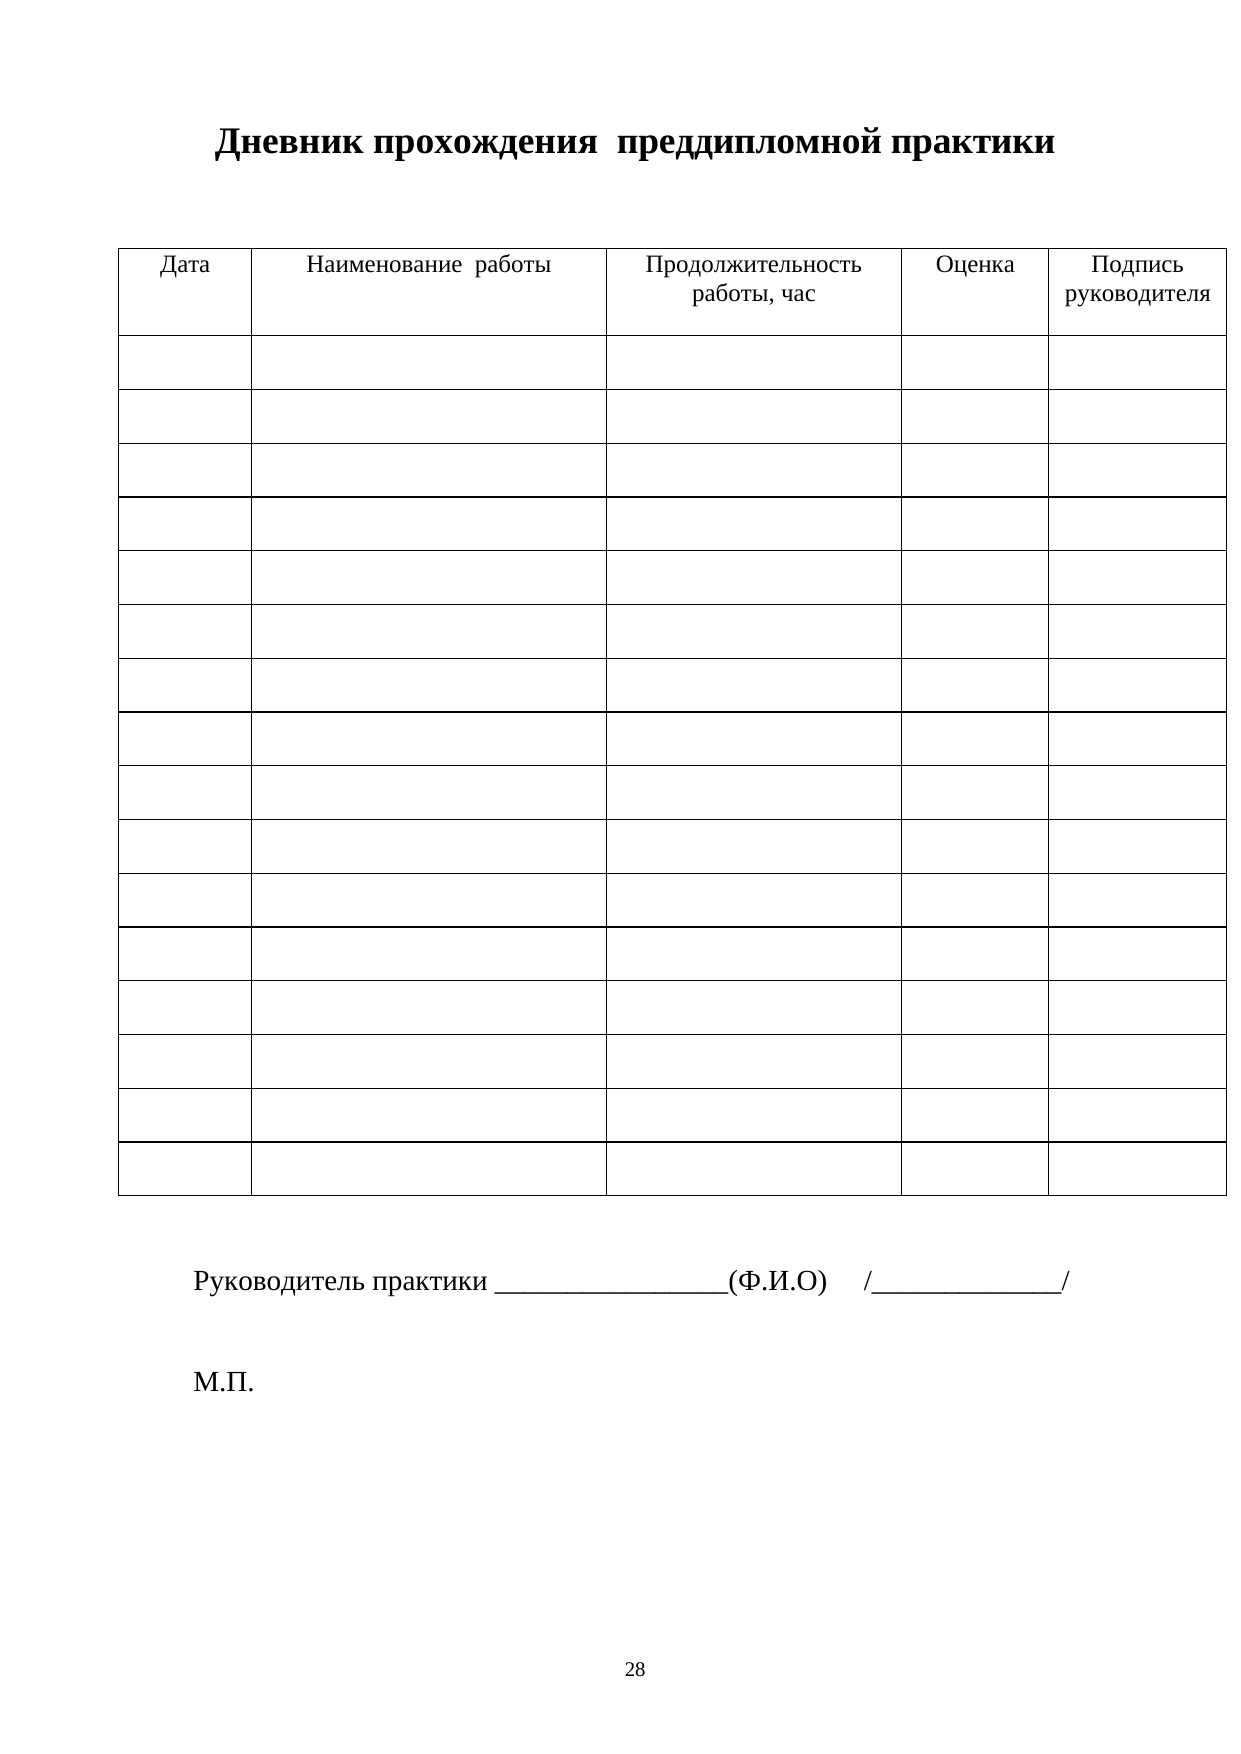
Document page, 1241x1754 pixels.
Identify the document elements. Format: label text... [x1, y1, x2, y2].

table_cell [1049, 1089, 1226, 1141]
table_cell [902, 713, 1048, 765]
table_cell [1049, 874, 1226, 926]
table_cell [607, 551, 901, 604]
table_cell [902, 874, 1048, 926]
table_cell [1049, 981, 1226, 1034]
table_cell [119, 498, 251, 550]
table_cell [252, 498, 606, 550]
table_cell [252, 444, 606, 496]
table_cell [1049, 659, 1226, 711]
table_cell [119, 1143, 251, 1195]
table_cell [252, 390, 606, 443]
table_cell [1049, 336, 1226, 389]
table_cell [902, 498, 1048, 550]
table_cell [252, 551, 606, 604]
table_cell [119, 1035, 251, 1088]
table_cell [119, 336, 251, 389]
table_header Наименование работы [252, 249, 606, 335]
table_cell [607, 1143, 901, 1195]
table_cell [119, 390, 251, 443]
table_cell [902, 928, 1048, 980]
table_cell [1049, 1143, 1226, 1195]
table_cell [607, 1035, 901, 1088]
table_cell [607, 444, 901, 496]
table_cell [252, 659, 606, 711]
table_cell [119, 981, 251, 1034]
table_cell [902, 605, 1048, 658]
table_cell [252, 981, 606, 1034]
table_cell [902, 659, 1048, 711]
table_cell [252, 605, 606, 658]
table_cell [902, 820, 1048, 873]
text М.П. [193, 1364, 1152, 1397]
table_cell [1049, 928, 1226, 980]
table_cell [1049, 713, 1226, 765]
table_cell [607, 981, 901, 1034]
table_cell [119, 659, 251, 711]
table_cell [1049, 766, 1226, 819]
table_cell [119, 820, 251, 873]
table_cell [119, 551, 251, 604]
table_header Подпись руководителя [1049, 249, 1226, 335]
table_header Оценка [902, 249, 1048, 335]
table_cell [902, 444, 1048, 496]
table_cell [119, 928, 251, 980]
table_cell [607, 1089, 901, 1141]
table_cell [252, 766, 606, 819]
table_cell [119, 713, 251, 765]
table_cell [119, 874, 251, 926]
table_cell [119, 1089, 251, 1141]
table_cell [252, 1089, 606, 1141]
table_cell [607, 820, 901, 873]
table_cell [252, 820, 606, 873]
table_cell [902, 766, 1048, 819]
table_cell [607, 766, 901, 819]
table_cell [902, 1035, 1048, 1088]
table_cell [607, 928, 901, 980]
table_cell [119, 605, 251, 658]
table_cell [252, 928, 606, 980]
table_cell [607, 713, 901, 765]
table_cell [902, 1143, 1048, 1195]
table_cell [252, 1035, 606, 1088]
table_cell [607, 659, 901, 711]
table_cell [1049, 1035, 1226, 1088]
table_cell [119, 444, 251, 496]
table_cell [902, 1089, 1048, 1141]
table_header Дата [119, 249, 251, 335]
table_cell [607, 605, 901, 658]
table_cell [902, 551, 1048, 604]
table_cell [252, 713, 606, 765]
text Дневник прохождения преддипломной практики [118, 118, 1152, 161]
table_cell [1049, 605, 1226, 658]
table_cell [902, 390, 1048, 443]
table_cell [252, 336, 606, 389]
table_cell [902, 336, 1048, 389]
table_cell [119, 766, 251, 819]
table_cell [1049, 498, 1226, 550]
table_header Продолжительность работы, час [607, 249, 901, 335]
table_cell [252, 1143, 606, 1195]
table_cell [607, 390, 901, 443]
table_cell [252, 874, 606, 926]
table_cell [607, 874, 901, 926]
table_cell [1049, 444, 1226, 496]
table_cell [1049, 551, 1226, 604]
text Руководитель практики ________________(Ф.И.О) /_____________/ [193, 1263, 1152, 1297]
table_cell [607, 498, 901, 550]
table_cell [1049, 390, 1226, 443]
table_cell [607, 336, 901, 389]
table_cell [902, 981, 1048, 1034]
table_cell [1049, 820, 1226, 873]
